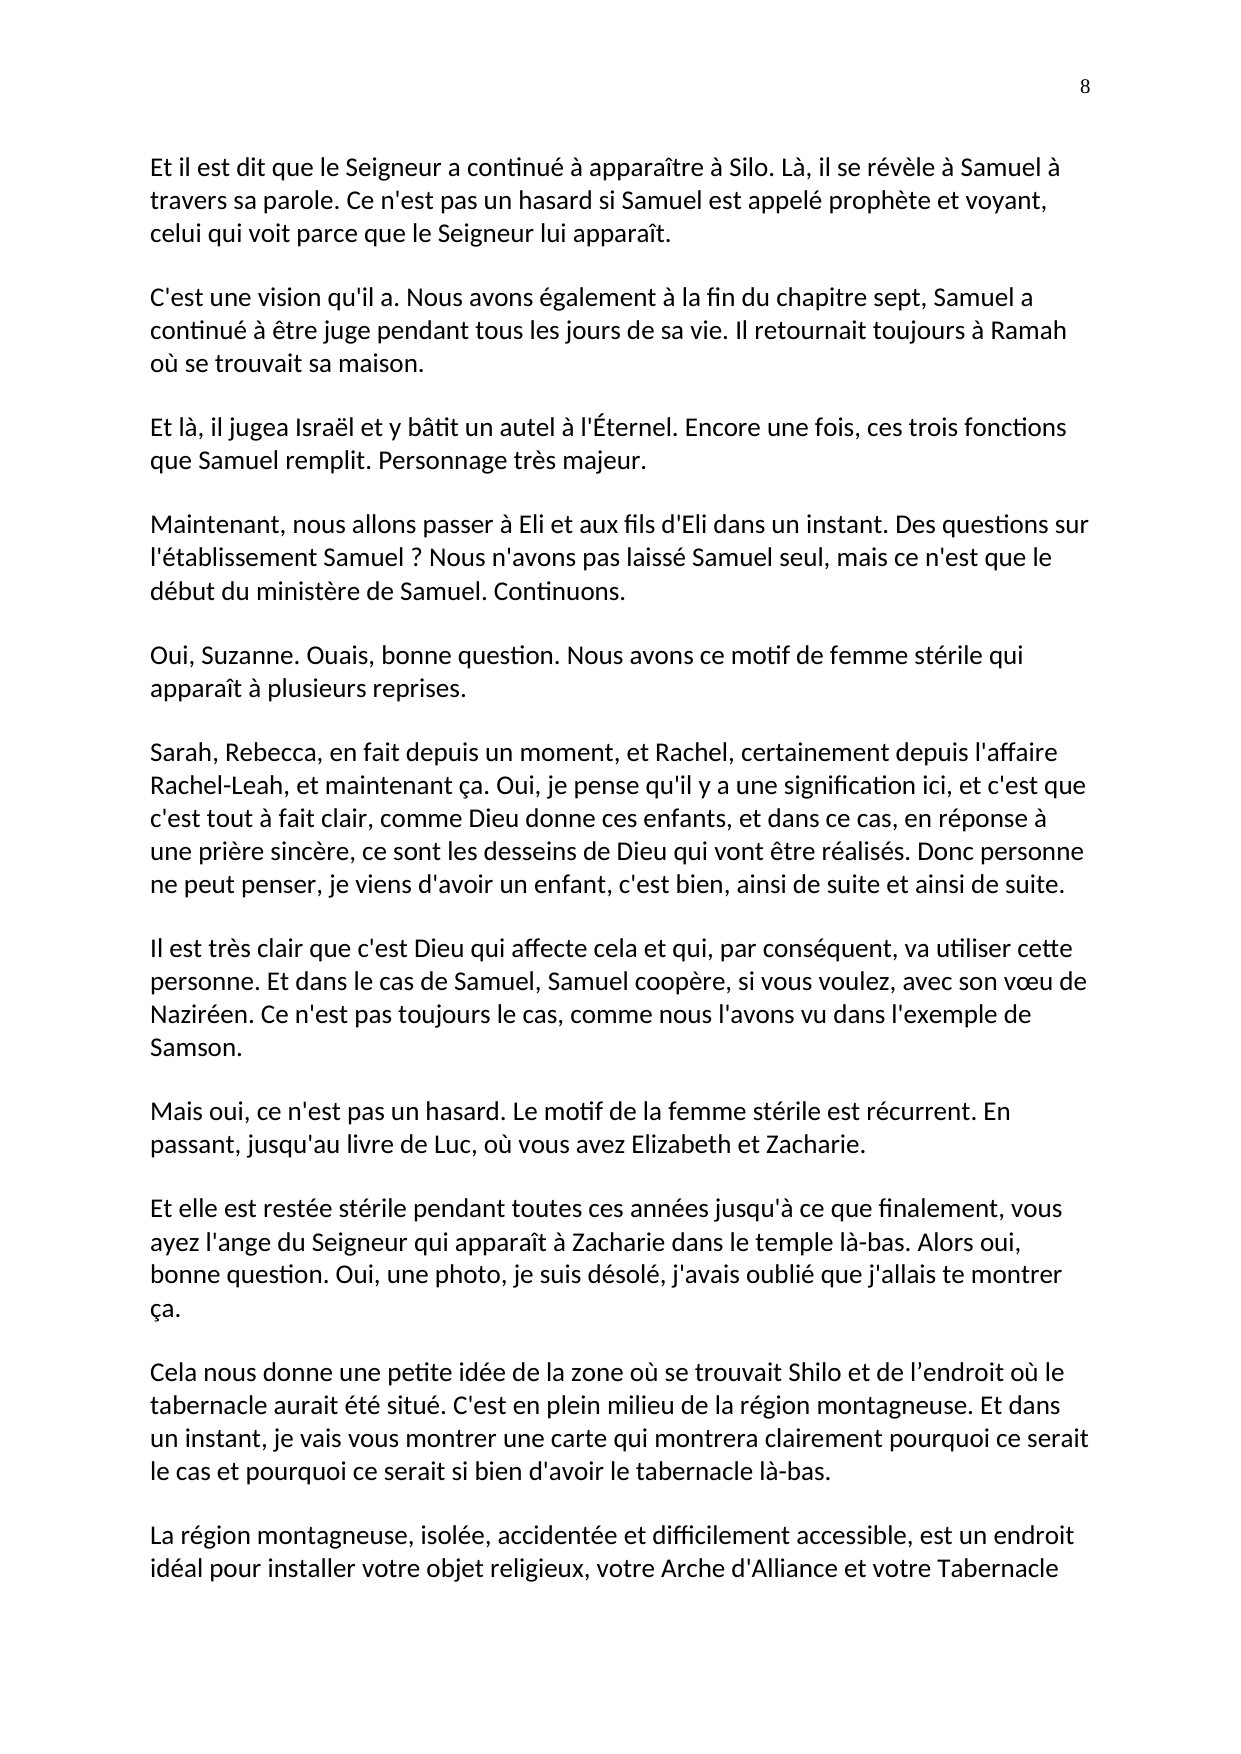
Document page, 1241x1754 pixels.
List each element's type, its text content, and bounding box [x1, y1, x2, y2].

text Et il est dit que le Seigneur a continué à apparaître à Silo. Là, il se révèle à Samuel à travers sa parole. Ce n'est pas un hasard si Samuel est appelé prophète et voyant, celui qui voit parce que le Seigneur lui apparaît. [150, 150, 1090, 249]
text Cela nous donne une petite idée de la zone où se trouvait Shilo et de l’endroit où le tabernacle aurait été situé. C'est en plein milieu de la région montagneuse. Et dans un instant, je vais vous montrer une carte qui montrera clairement pourquoi ce serait le cas et pourquoi ce serait si bien d'avoir le tabernacle là-bas. [150, 1355, 1090, 1487]
text Et là, il jugea Israël et y bâtit un autel à l'Éternel. Encore une fois, ces trois fonctions que Samuel remplit. Personnage très majeur. [150, 410, 1090, 476]
text Mais oui, ce n'est pas un hasard. Le motif de la femme stérile est récurrent. En passant, jusqu'au livre de Luc, où vous avez Elizabeth et Zacharie. [150, 1094, 1090, 1161]
text Et elle est restée stérile pendant toutes ces années jusqu'à ce que finalement, vous ayez l'ange du Seigneur qui apparaît à Zacharie dans le temple là-bas. Alors oui, bonne question. Oui, une photo, je suis désolé, j'avais oublié que j'allais te montrer ça. [150, 1192, 1090, 1324]
text Oui, Suzanne. Ouais, bonne question. Nous avons ce motif de femme stérile qui apparaît à plusieurs reprises. [150, 638, 1090, 704]
text Maintenant, nous allons passer à Eli et aux fils d'Eli dans un instant. Des questions sur l'établissement Samuel ? Nous n'avons pas laissé Samuel seul, mais ce n'est que le début du ministère de Samuel. Continuons. [150, 508, 1090, 607]
text Sarah, Rebecca, en fait depuis un moment, et Rachel, certainement depuis l'affaire Rachel-Leah, et maintenant ça. Oui, je pense qu'il y a une signification ici, et c'est que c'est tout à fait clair, comme Dieu donne ces enfants, et dans ce cas, en réponse à une prière sincère, ce sont les desseins de Dieu qui vont être réalisés. Donc personne ne peut penser, je viens d'avoir un enfant, c'est bien, ainsi de suite et ainsi de suite. [150, 735, 1090, 900]
text C'est une vision qu'il a. Nous avons également à la fin du chapitre sept, Samuel a continué à être juge pendant tous les jours de sa vie. Il retournait toujours à Ramah où se trouvait sa maison. [150, 280, 1090, 379]
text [150, 1518, 1090, 1584]
text Il est très clair que c'est Dieu qui affecte cela et qui, par conséquent, va utiliser cette personne. Et dans le cas de Samuel, Samuel coopère, si vous voulez, avec son vœu de Naziréen. Ce n'est pas toujours le cas, comme nous l'avons vu dans l'exemple de Samson. [150, 931, 1090, 1063]
